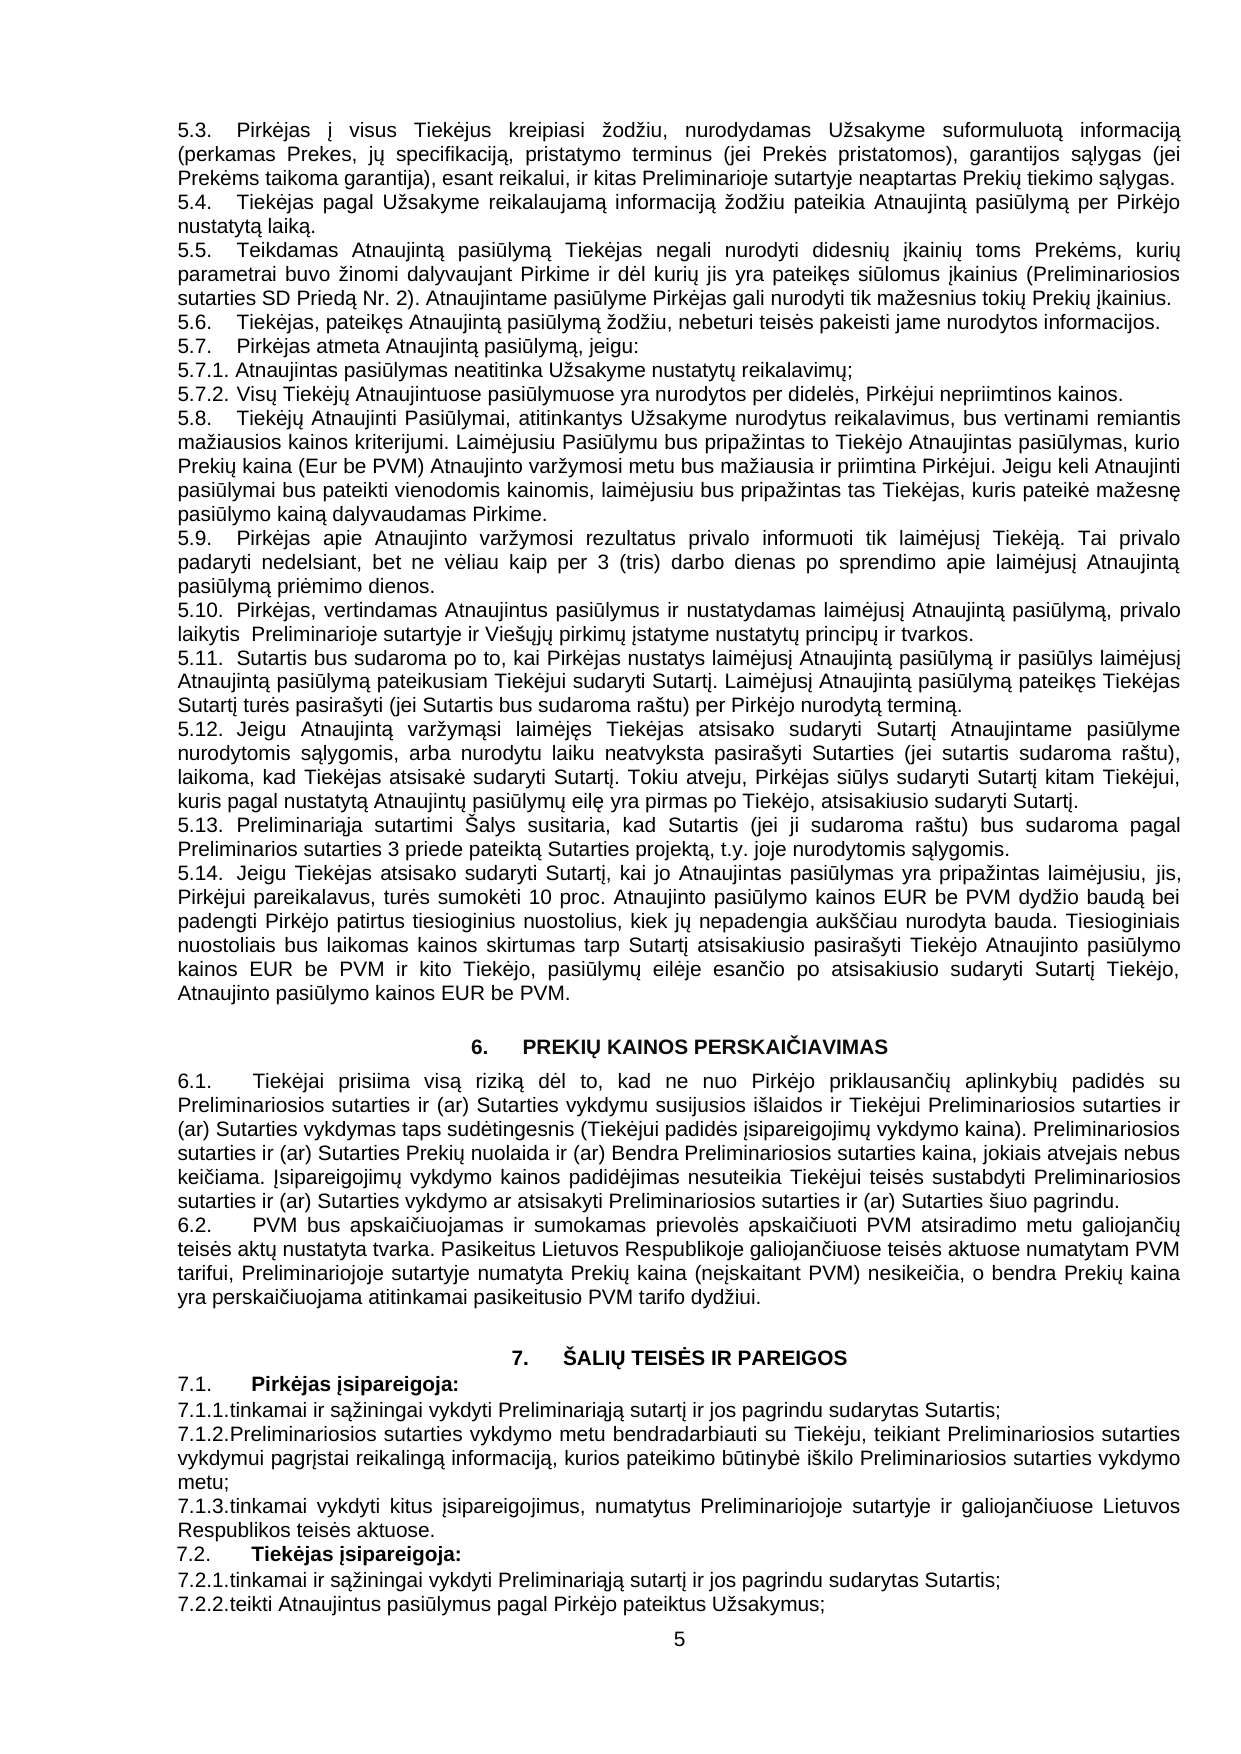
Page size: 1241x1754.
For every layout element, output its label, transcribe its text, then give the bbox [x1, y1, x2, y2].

list Tiekėjas, pateikęs Atnaujintą pasiūlymą žodžiu, nebeturi teisės pakeisti jame nurodytos informacijos. [177, 310, 1182, 334]
list Teikdamas Atnaujintą pasiūlymą Tiekėjas negali nurodyti didesnių įkainių toms Prekėms, kurių parametrai buvo žinomi dalyvaujant Pirkime ir dėl kurių jis yra pateikęs siūlomus įkainius (Preliminariosios sutarties SD Priedą Nr. 2). Atnaujintame pasiūlyme Pirkėjas gali nurodyti tik mažesnius tokių Prekių įkainius. [177, 238, 1182, 310]
list teikti Atnaujintus pasiūlymus pagal Pirkėjo pateiktus Užsakymus; [177, 1591, 1182, 1615]
list Jeigu Atnaujintą varžymąsi laimėjęs Tiekėjas atsisako sudaryti Sutartį Atnaujintame pasiūlyme nurodytomis sąlygomis, arba nurodytu laiku neatvyksta pasirašyti Sutarties (jei sutartis sudaroma raštu), laikoma, kad Tiekėjas atsisakė sudaryti Sutartį. Tokiu atveju, Pirkėjas siūlys sudaryti Sutartį kitam Tiekėjui, kuris pagal nustatytą Atnaujintų pasiūlymų eilę yra pirmas po Tiekėjo, atsisakiusio sudaryti Sutartį. [177, 717, 1182, 813]
list Tiekėjų Atnaujinti Pasiūlymai, atitinkantys Užsakyme nurodytus reikalavimus, bus vertinami remiantis mažiausios kainos kriterijumi. Laimėjusiu Pasiūlymu bus pripažintas to Tiekėjo Atnaujintas pasiūlymas, kurio Prekių kaina (Eur be PVM) Atnaujinto varžymosi metu bus mažiausia ir priimtina Pirkėjui. Jeigu keli Atnaujinti pasiūlymai bus pateikti vienodomis kainomis, laimėjusiu bus pripažintas tas Tiekėjas, kuris pateikė mažesnę pasiūlymo kainą dalyvaudamas Pirkime. [177, 406, 1182, 526]
list Tiekėjai prisiima visą riziką dėl to, kad ne nuo Pirkėjo priklausančių aplinkybių padidės su Preliminariosios sutarties ir (ar) Sutarties vykdymu susijusios išlaidos ir Tiekėjui Preliminariosios sutarties ir (ar) Sutarties vykdymas taps sudėtingesnis (Tiekėjui padidės įsipareigojimų vykdymo kaina). Preliminariosios sutarties ir (ar) Sutarties Prekių nuolaida ir (ar) Bendra Preliminariosios sutarties kaina, jokiais atvejais nebus keičiama. Įsipareigojimų vykdymo kainos padidėjimas nesuteikia Tiekėjui teisės sustabdyti Preliminariosios sutarties ir (ar) Sutarties vykdymo ar atsisakyti Preliminariosios sutarties ir (ar) Sutarties šiuo pagrindu. [177, 1069, 1182, 1213]
list Visų Tiekėjų Atnaujintuose pasiūlymuose yra nurodytos per didelės, Pirkėjui nepriimtinos kainos. [177, 382, 1182, 406]
list Jeigu Tiekėjas atsisako sudaryti Sutartį, kai jo Atnaujintas pasiūlymas yra pripažintas laimėjusiu, jis, Pirkėjui pareikalavus, turės sumokėti 10 proc. Atnaujinto pasiūlymo kainos EUR be PVM dydžio baudą bei padengti Pirkėjo patirtus tiesioginius nuostolius, kiek jų nepadengia aukščiau nurodyta bauda. Tiesioginiais nuostoliais bus laikomas kainos skirtumas tarp Sutartį atsisakiusio pasirašyti Tiekėjo Atnaujinto pasiūlymo kainos EUR be PVM ir kito Tiekėjo, pasiūlymų eilėje esančio po atsisakiusio sudaryti Sutartį Tiekėjo, Atnaujinto pasiūlymo kainos EUR be PVM. [177, 861, 1182, 1005]
list Tiekėjas įsipareigoja: [176, 1542, 1182, 1566]
list Pirkėjas į visus Tiekėjus kreipiasi žodžiu, nurodydamas Užsakyme suformuluotą informaciją (perkamas Prekes, jų specifikaciją, pristatymo terminus (jei Prekės pristatomos), garantijos sąlygas (jei Prekėms taikoma garantija), esant reikalui, ir kitas Preliminarioje sutartyje neaptartas Prekių tiekimo sąlygas. [177, 118, 1182, 190]
list Pirkėjas įsipareigoja: [177, 1372, 1182, 1396]
list Sutartis bus sudaroma po to, kai Pirkėjas nustatys laimėjusį Atnaujintą pasiūlymą ir pasiūlys laimėjusį Atnaujintą pasiūlymą pateikusiam Tiekėjui sudaryti Sutartį. Laimėjusį Atnaujintą pasiūlymą pateikęs Tiekėjas Sutartį turės pasirašyti (jei Sutartis bus sudaroma raštu) per Pirkėjo nurodytą terminą. [177, 645, 1182, 717]
list Preliminariosios sutarties vykdymo metu bendradarbiauti su Tiekėju, teikiant Preliminariosios sutarties vykdymui pagrįstai reikalingą informaciją, kurios pateikimo būtinybė iškilo Preliminariosios sutarties vykdymo metu; [177, 1422, 1182, 1494]
list 5.7.1. Atnaujintas pasiūlymas neatitinka Užsakyme nustatytų reikalavimų; [177, 358, 1182, 382]
list tinkamai vykdyti kitus įsipareigojimus, numatytus Preliminariojoje sutartyje ir galiojančiuose Lietuvos Respublikos teisės aktuose. [177, 1494, 1182, 1542]
list Pirkėjas apie Atnaujinto varžymosi rezultatus privalo informuoti tik laimėjusį Tiekėją. Tai privalo padaryti nedelsiant, bet ne vėliau kaip per 3 (tris) darbo dienas po sprendimo apie laimėjusį Atnaujintą pasiūlymą priėmimo dienos. [177, 526, 1182, 597]
list Preliminariąja sutartimi Šalys susitaria, kad Sutartis (jei ji sudaroma raštu) bus sudaroma pagal Preliminarios sutarties 3 priede pateiktą Sutarties projektą, t.y. joje nurodytomis sąlygomis. [177, 813, 1182, 861]
list tinkamai ir sąžiningai vykdyti Preliminariąją sutartį ir jos pagrindu sudarytas Sutartis; [177, 1398, 1182, 1422]
list Pirkėjas atmeta Atnaujintą pasiūlymą, jeigu: [177, 334, 1182, 358]
subtitle PREKIŲ KAINOS PERSKAIČIAVIMAS [177, 1035, 1182, 1059]
list PVM bus apskaičiuojamas ir sumokamas prievolės apskaičiuoti PVM atsiradimo metu galiojančių teisės aktų nustatyta tvarka. Pasikeitus Lietuvos Respublikoje galiojančiuose teisės aktuose numatytam PVM tarifui, Preliminariojoje sutartyje numatyta Prekių kaina (neįskaitant PVM) nesikeičia, o bendra Prekių kaina yra perskaičiuojama atitinkamai pasikeitusio PVM tarifo dydžiui. [177, 1213, 1182, 1309]
list ŠALIŲ TEISĖS IR PAREIGOS [177, 1346, 1182, 1370]
list tinkamai ir sąžiningai vykdyti Preliminariąją sutartį ir jos pagrindu sudarytas Sutartis; [177, 1567, 1182, 1591]
list Tiekėjas pagal Užsakyme reikalaujamą informaciją žodžiu pateikia Atnaujintą pasiūlymą per Pirkėjo nustatytą laiką. [177, 190, 1182, 238]
list Pirkėjas, vertindamas Atnaujintus pasiūlymus ir nustatydamas laimėjusį Atnaujintą pasiūlymą, privalo laikytis Preliminarioje sutartyje ir Viešųjų pirkimų įstatyme nustatytų principų ir tvarkos. [177, 597, 1182, 645]
